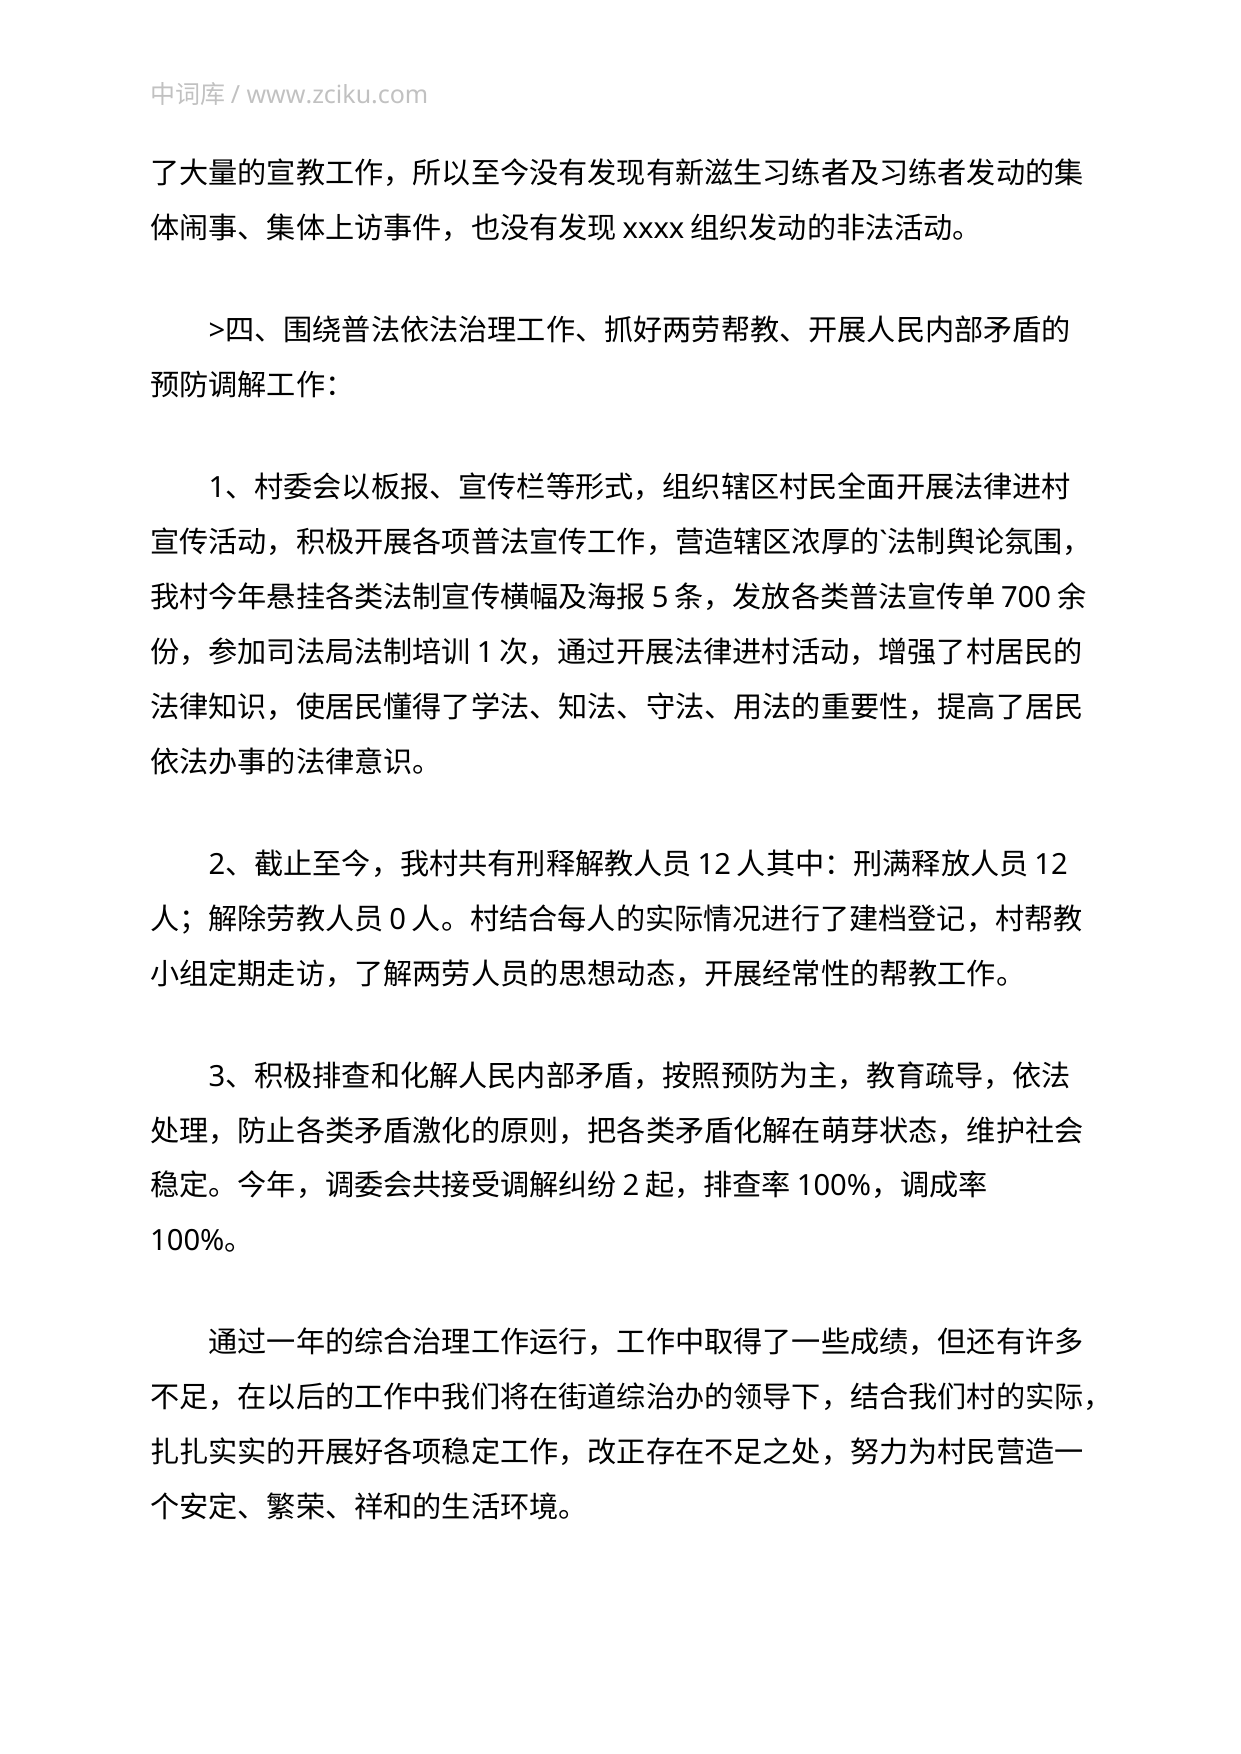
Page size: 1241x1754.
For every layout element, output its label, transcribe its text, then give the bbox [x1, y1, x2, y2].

text >四、围绕普法依法治理工作、抓好两劳帮教、开展人民内部矛盾的预防调解工作： [150, 307, 1090, 404]
text 2、截止至今，我村共有刑释解教人员12人其中：刑满释放人员12人；解除劳教人员0人。村结合每人的实际情况进行了建档登记，村帮教小组定期走访，了解两劳人员的思想动态，开展经常性的帮教工作。 [150, 840, 1090, 993]
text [150, 150, 1090, 247]
text 3、积极排查和化解人民内部矛盾，按照预防为主，教育疏导，依法处理，防止各类矛盾激化的原则，把各类矛盾化解在萌芽状态，维护社会稳定。今年，调委会共接受调解纠纷2起，排查率100%，调成率100%。 [150, 1052, 1090, 1259]
text 1、村委会以板报、宣传栏等形式，组织辖区村民全面开展法律进村宣传活动，积极开展各项普法宣传工作，营造辖区浓厚的`法制舆论氛围，我村今年悬挂各类法制宣传横幅及海报5条，发放各类普法宣传单700余份，参加司法局法制培训1次，通过开展法律进村活动，增强了村居民的法律知识，使居民懂得了学法、知法、守法、用法的重要性，提高了居民依法办事的法律意识。 [150, 464, 1090, 781]
text 通过一年的综合治理工作运行，工作中取得了一些成绩，但还有许多不足，在以后的工作中我们将在街道综治办的领导下，结合我们村的实际，扎扎实实的开展好各项稳定工作，改正存在不足之处，努力为村民营造一个安定、繁荣、祥和的生活环境。 [150, 1319, 1090, 1526]
